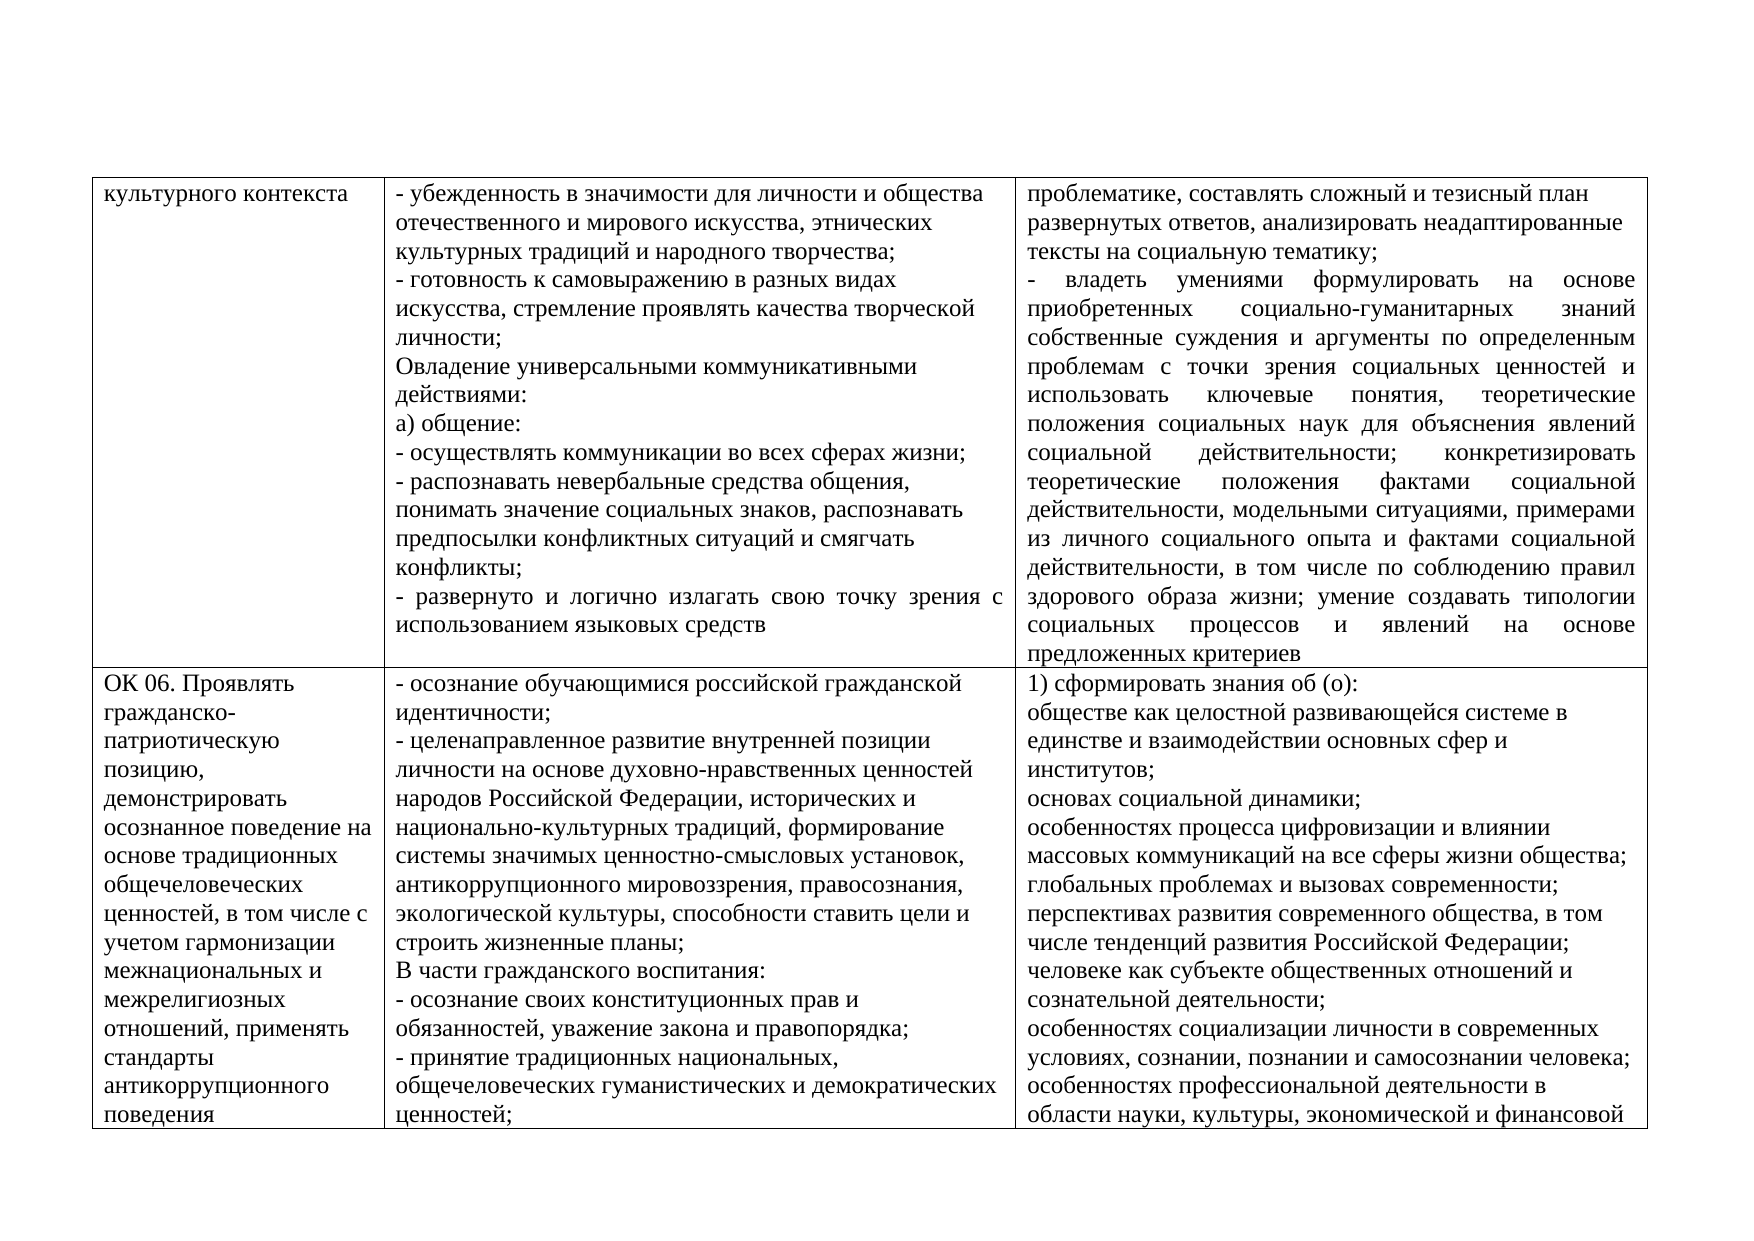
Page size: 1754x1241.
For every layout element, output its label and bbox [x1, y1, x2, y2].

table_cell [385, 178, 1015, 667]
table_cell [1016, 178, 1647, 667]
table_cell [1016, 668, 1647, 1128]
table_cell [93, 178, 384, 667]
table_cell [385, 668, 1015, 1128]
table_cell [93, 668, 384, 1128]
